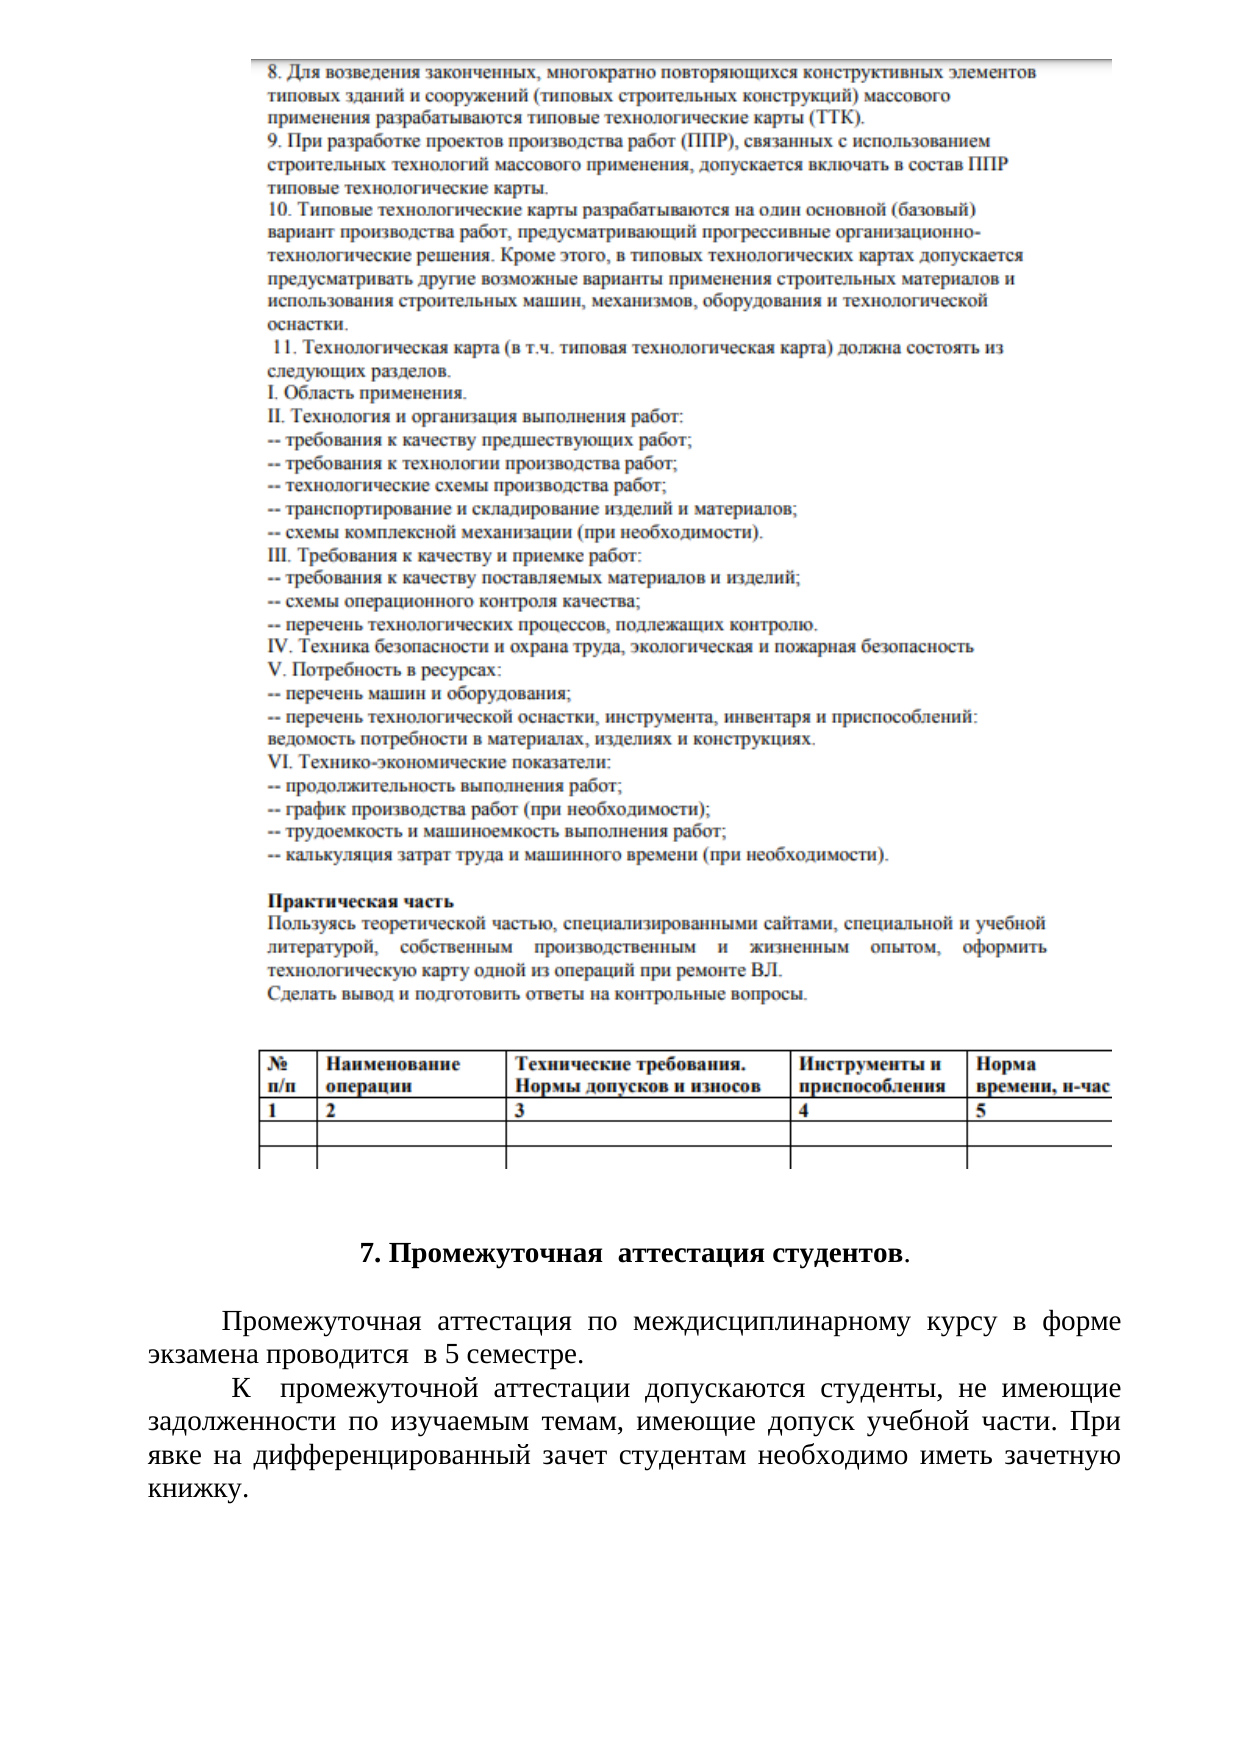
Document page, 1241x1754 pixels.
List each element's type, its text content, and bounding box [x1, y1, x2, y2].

text 7. Промежуточная аттестация студентов. [148, 1236, 1122, 1269]
text Промежуточная аттестация по междисциплинарному курсу в форме экзамена проводится в 5 семестре. [148, 1303, 1122, 1370]
text К промежуточной аттестации допускаются студенты, не имеющие задолженности по изучаемым темам, имеющие допуск учебной части. При явке на дифференцированный зачет студентам необходимо иметь зачетную книжку. [148, 1370, 1122, 1504]
picture [251, 59, 1112, 1169]
